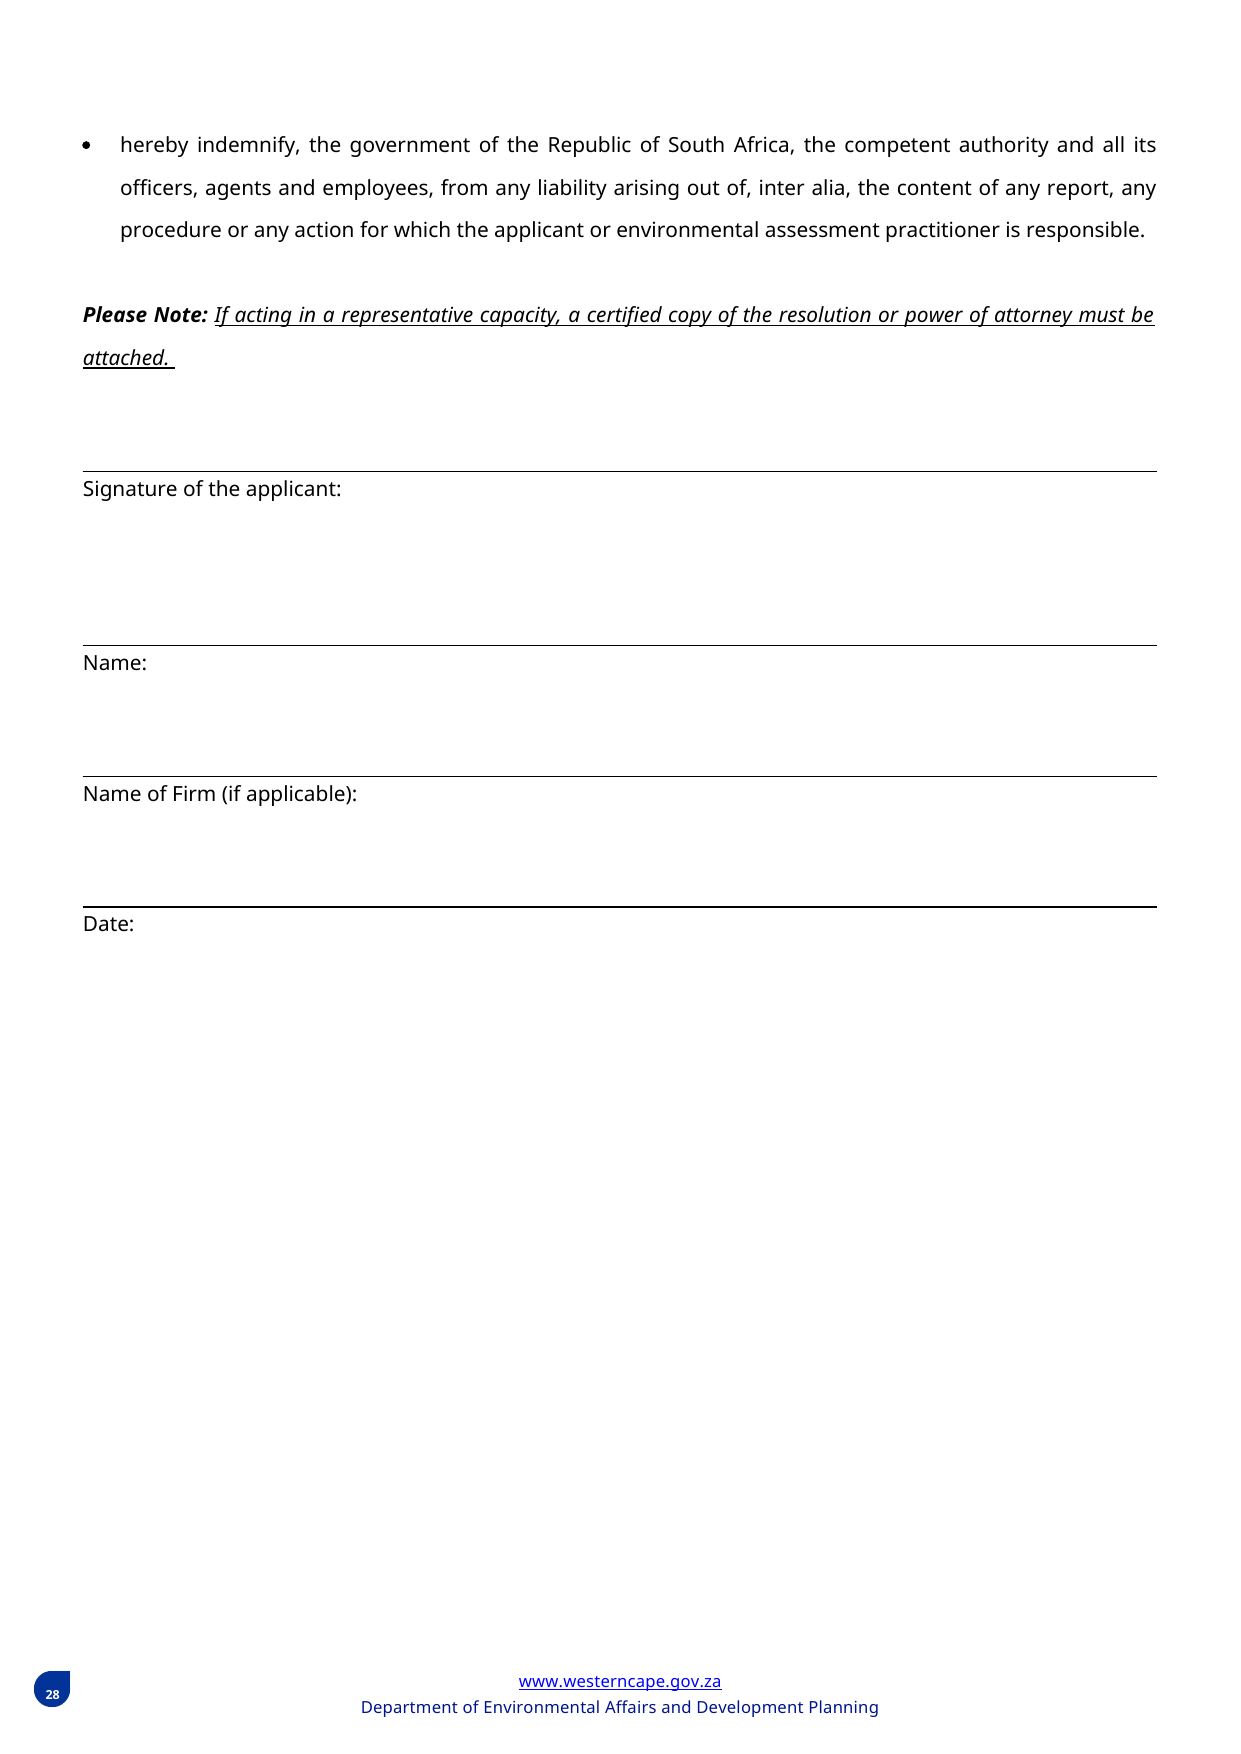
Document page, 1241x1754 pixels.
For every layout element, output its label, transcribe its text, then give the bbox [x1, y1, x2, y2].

picture [32, 1669, 72, 1709]
text Date: [83, 908, 1157, 938]
text Signature of the applicant: [83, 472, 1157, 503]
text Name of Firm (if applicable): [83, 777, 1157, 807]
list hereby indemnify, the government of the Republic of South Africa, the competent authority and all its officers, agents and employees, from any liability arising out of, inter alia, the content of any report, any procedure or any action for which the applicant or environmental assessment practitioner is responsible. [82, 130, 1157, 244]
text Please Note: If acting in a representative capacity, a certified copy of the resolution or power of attorney must be attached. [83, 301, 1157, 372]
text Name: [83, 646, 1157, 676]
